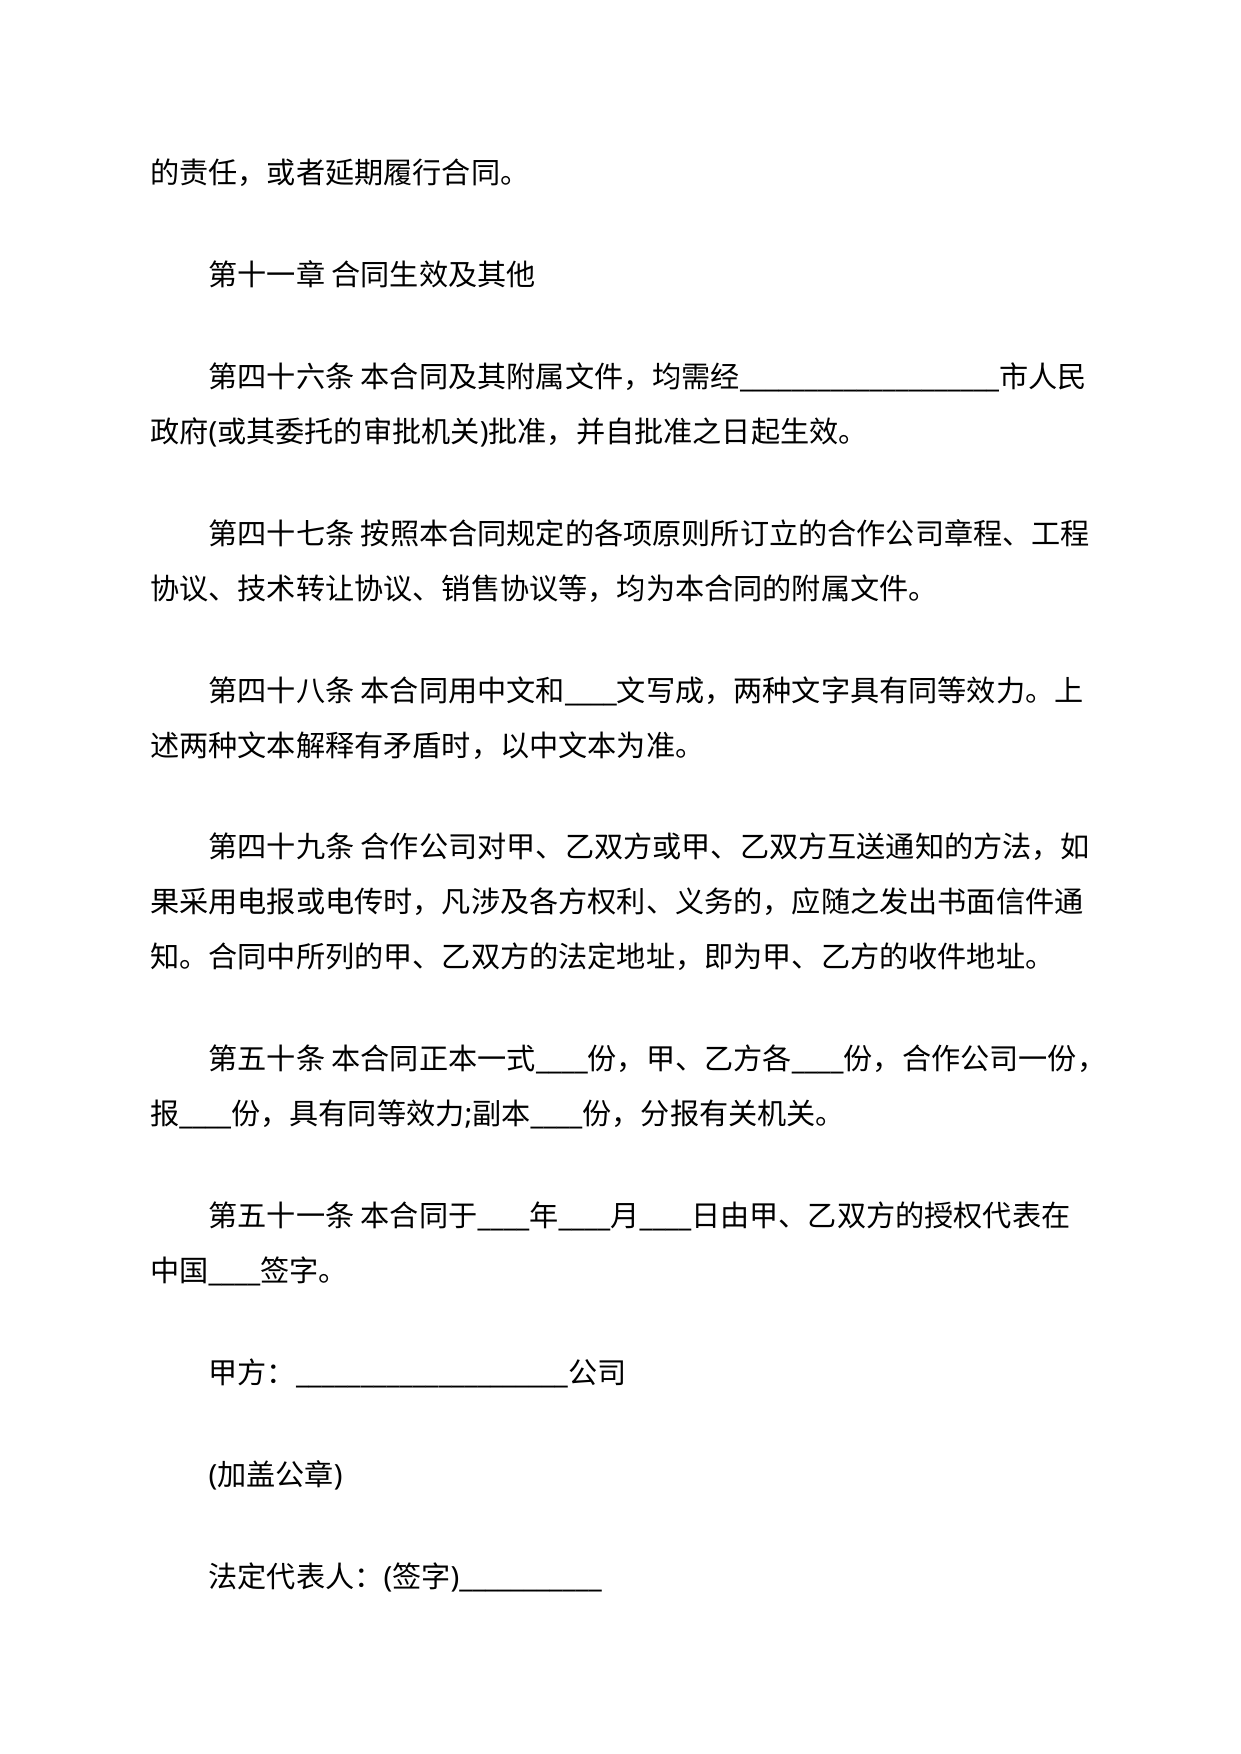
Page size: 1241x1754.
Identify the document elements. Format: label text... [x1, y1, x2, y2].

text 法定代表人：(签字)___________ [150, 1553, 1090, 1596]
text 第五十条 本合同正本一式____份，甲、乙方各____份，合作公司一份，报____份，具有同等效力;副本____份，分报有关机关。 [150, 1036, 1090, 1133]
text 第四十八条 本合同用中文和____文写成，两种文字具有同等效力。上述两种文本解释有矛盾时，以中文本为准。 [150, 667, 1090, 764]
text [150, 150, 1090, 192]
text 第四十七条 按照本合同规定的各项原则所订立的合作公司章程、工程协议、技术转让协议、销售协议等，均为本合同的附属文件。 [150, 511, 1090, 608]
text (加盖公章) [150, 1451, 1090, 1494]
text 第四十九条 合作公司对甲、乙双方或甲、乙双方互送通知的方法，如果采用电报或电传时，凡涉及各方权利、义务的，应随之发出书面信件通知。合同中所列的甲、乙双方的法定地址，即为甲、乙方的收件地址。 [150, 824, 1090, 976]
text 第五十一条 本合同于____年____月____日由甲、乙双方的授权代表在中国____签字。 [150, 1192, 1090, 1290]
text 第十一章 合同生效及其他 [150, 252, 1090, 294]
text 第四十六条 本合同及其附属文件，均需经____________________市人民政府(或其委托的审批机关)批准，并自批准之日起生效。 [150, 353, 1090, 451]
text 甲方：_____________________公司 [150, 1349, 1090, 1392]
